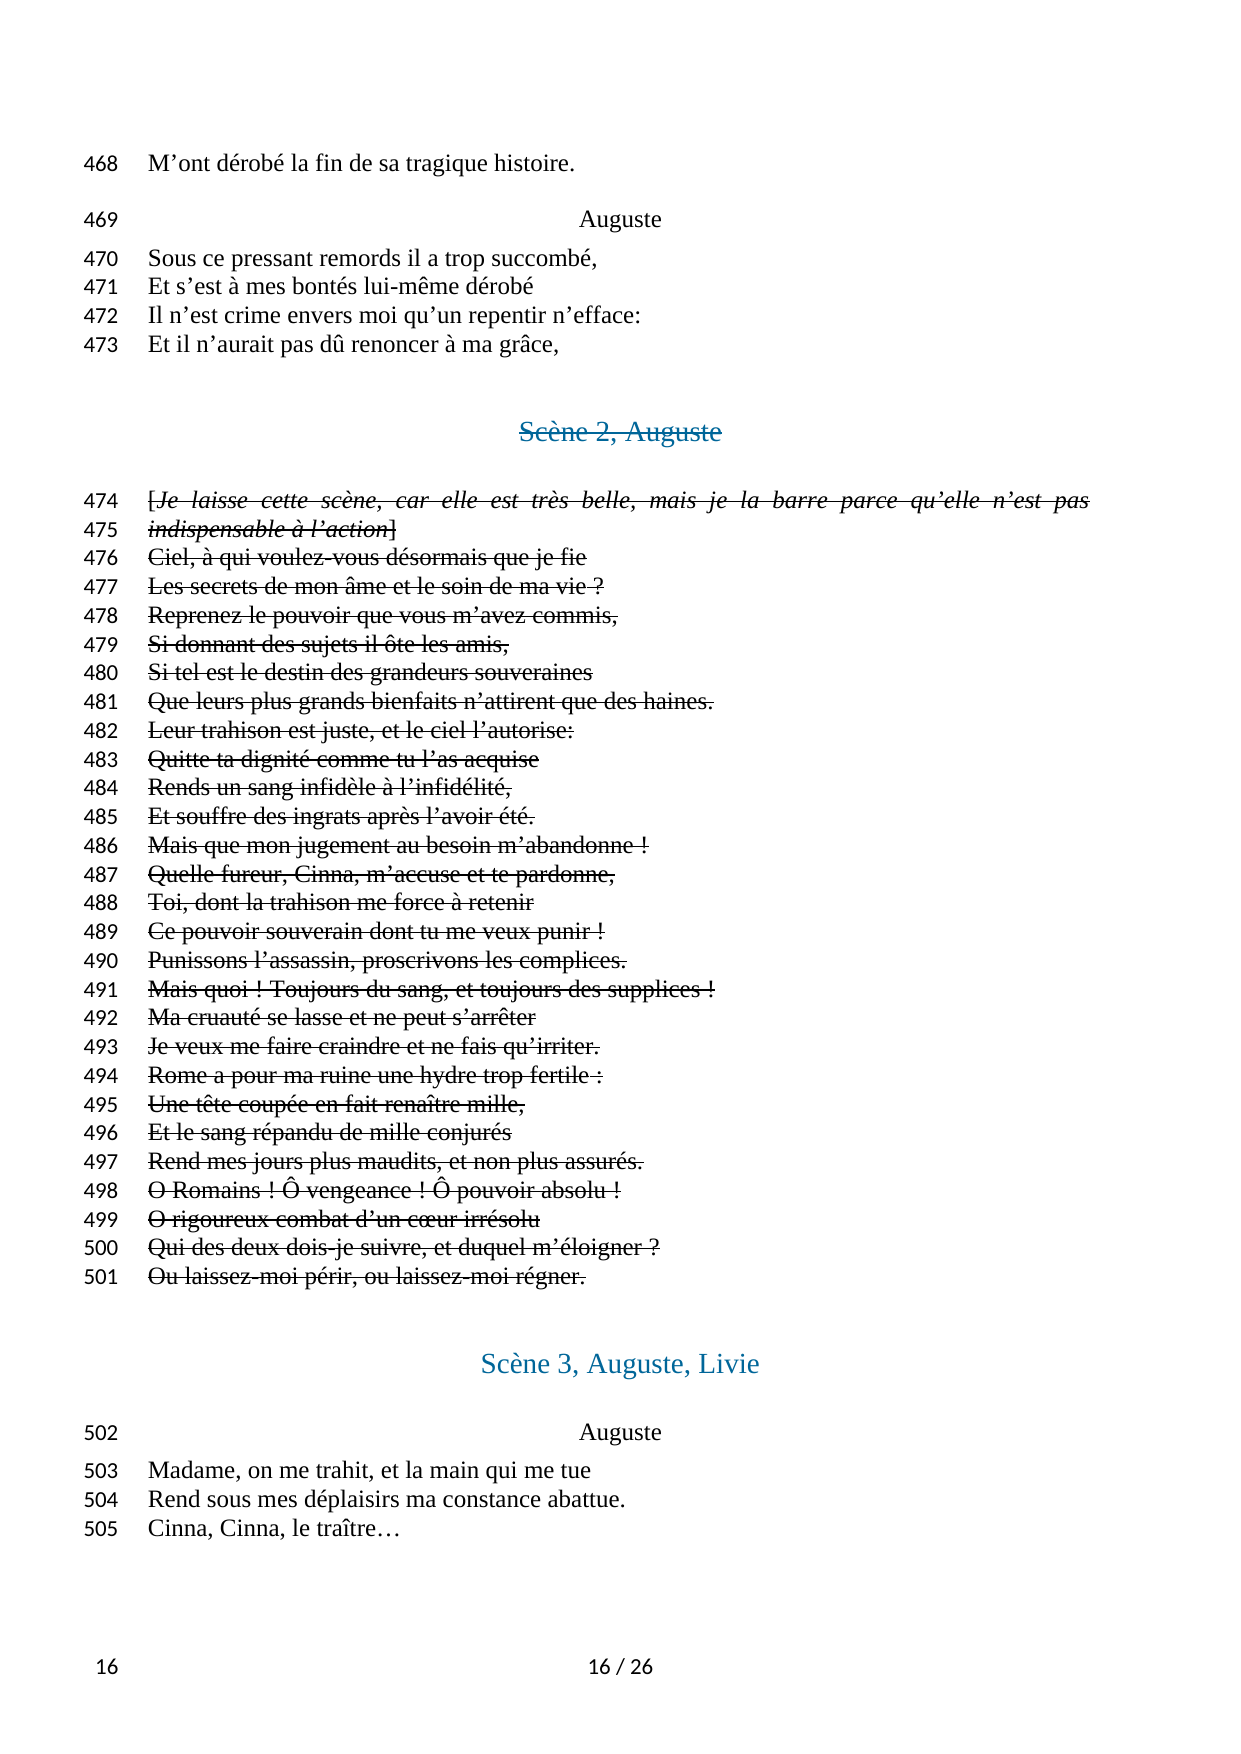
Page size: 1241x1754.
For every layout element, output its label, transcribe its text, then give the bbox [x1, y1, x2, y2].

text Et souffre des ingrats après l’avoir été. [148, 801, 1092, 830]
text Auguste [148, 1417, 1092, 1446]
text Rend sous mes déplaisirs ma constance abattue. [148, 1484, 1092, 1513]
text [Je laisse cette scène, car elle est très belle, mais je la barre parce qu’elle n’est pas indispensable à l’action] [148, 485, 1092, 542]
text Leur trahison est juste, et le ciel l’autorise: [148, 715, 1092, 744]
text M’ont dérobé la fin de sa tragique histoire. [148, 148, 1092, 176]
text Ce pouvoir souverain dont tu me veux punir ! [148, 916, 1092, 945]
text O rigoureux combat d’un cœur irrésolu [148, 1204, 1092, 1232]
text Punissons l’assassin, proscrivons les complices. [148, 945, 1092, 974]
text Madame, on me trahit, et la main qui me tue [148, 1455, 1092, 1484]
text Une tête coupée en fait renaître mille, [148, 1089, 1092, 1117]
text Les secrets de mon âme et le soin de ma vie ? [148, 571, 1092, 600]
text Ma cruauté se lasse et ne peut s’arrêter [148, 1002, 1092, 1031]
text Auguste [148, 204, 1092, 233]
text O Romains ! Ô vengeance ! Ô pouvoir absolu ! [148, 1175, 1092, 1204]
text Rome a pour ma ruine une hydre trop fertile : [148, 1060, 1092, 1089]
text Et s’est à mes bontés lui-même dérobé [148, 271, 1092, 300]
text Sous ce pressant remords il a trop succombé, [148, 243, 1092, 271]
text Rends un sang infidèle à l’infidélité, [148, 772, 1092, 801]
text Quelle fureur, Cinna, m’accuse et te pardonne, [148, 859, 1092, 887]
text Que leurs plus grands bienfaits n’attirent que des haines. [148, 686, 1092, 715]
text Scène 2, Auguste [148, 414, 1092, 447]
text Scène 3, Auguste, Livie [148, 1346, 1092, 1380]
text Reprenez le pouvoir que vous m’avez commis, [148, 600, 1092, 629]
text Si donnant des sujets il ôte les amis, [148, 629, 1092, 657]
text Quitte ta dignité comme tu l’as acquise [148, 744, 1092, 772]
text Ciel, à qui voulez-vous désormais que je fie [148, 542, 1092, 571]
text Cinna, Cinna, le traître… [148, 1513, 1092, 1542]
text Et le sang répandu de mille conjurés [148, 1117, 1092, 1146]
text Mais que mon jugement au besoin m’abandonne ! [148, 830, 1092, 859]
text Il n’est crime envers moi qu’un repentir n’efface: [148, 300, 1092, 329]
text Je veux me faire craindre et ne fais qu’irriter. [148, 1031, 1092, 1060]
text Mais quoi ! Toujours du sang, et toujours des supplices ! [148, 974, 1092, 1002]
text Ou laissez-moi périr, ou laissez-moi régner. [148, 1261, 1092, 1290]
text Toi, dont la trahison me force à retenir [148, 887, 1092, 916]
text Rend mes jours plus maudits, et non plus assurés. [148, 1146, 1092, 1175]
text Qui des deux dois-je suivre, et duquel m’éloigner ? [148, 1232, 1092, 1261]
text Si tel est le destin des grandeurs souveraines [148, 657, 1092, 686]
text Et il n’aurait pas dû renoncer à ma grâce, [148, 329, 1092, 358]
